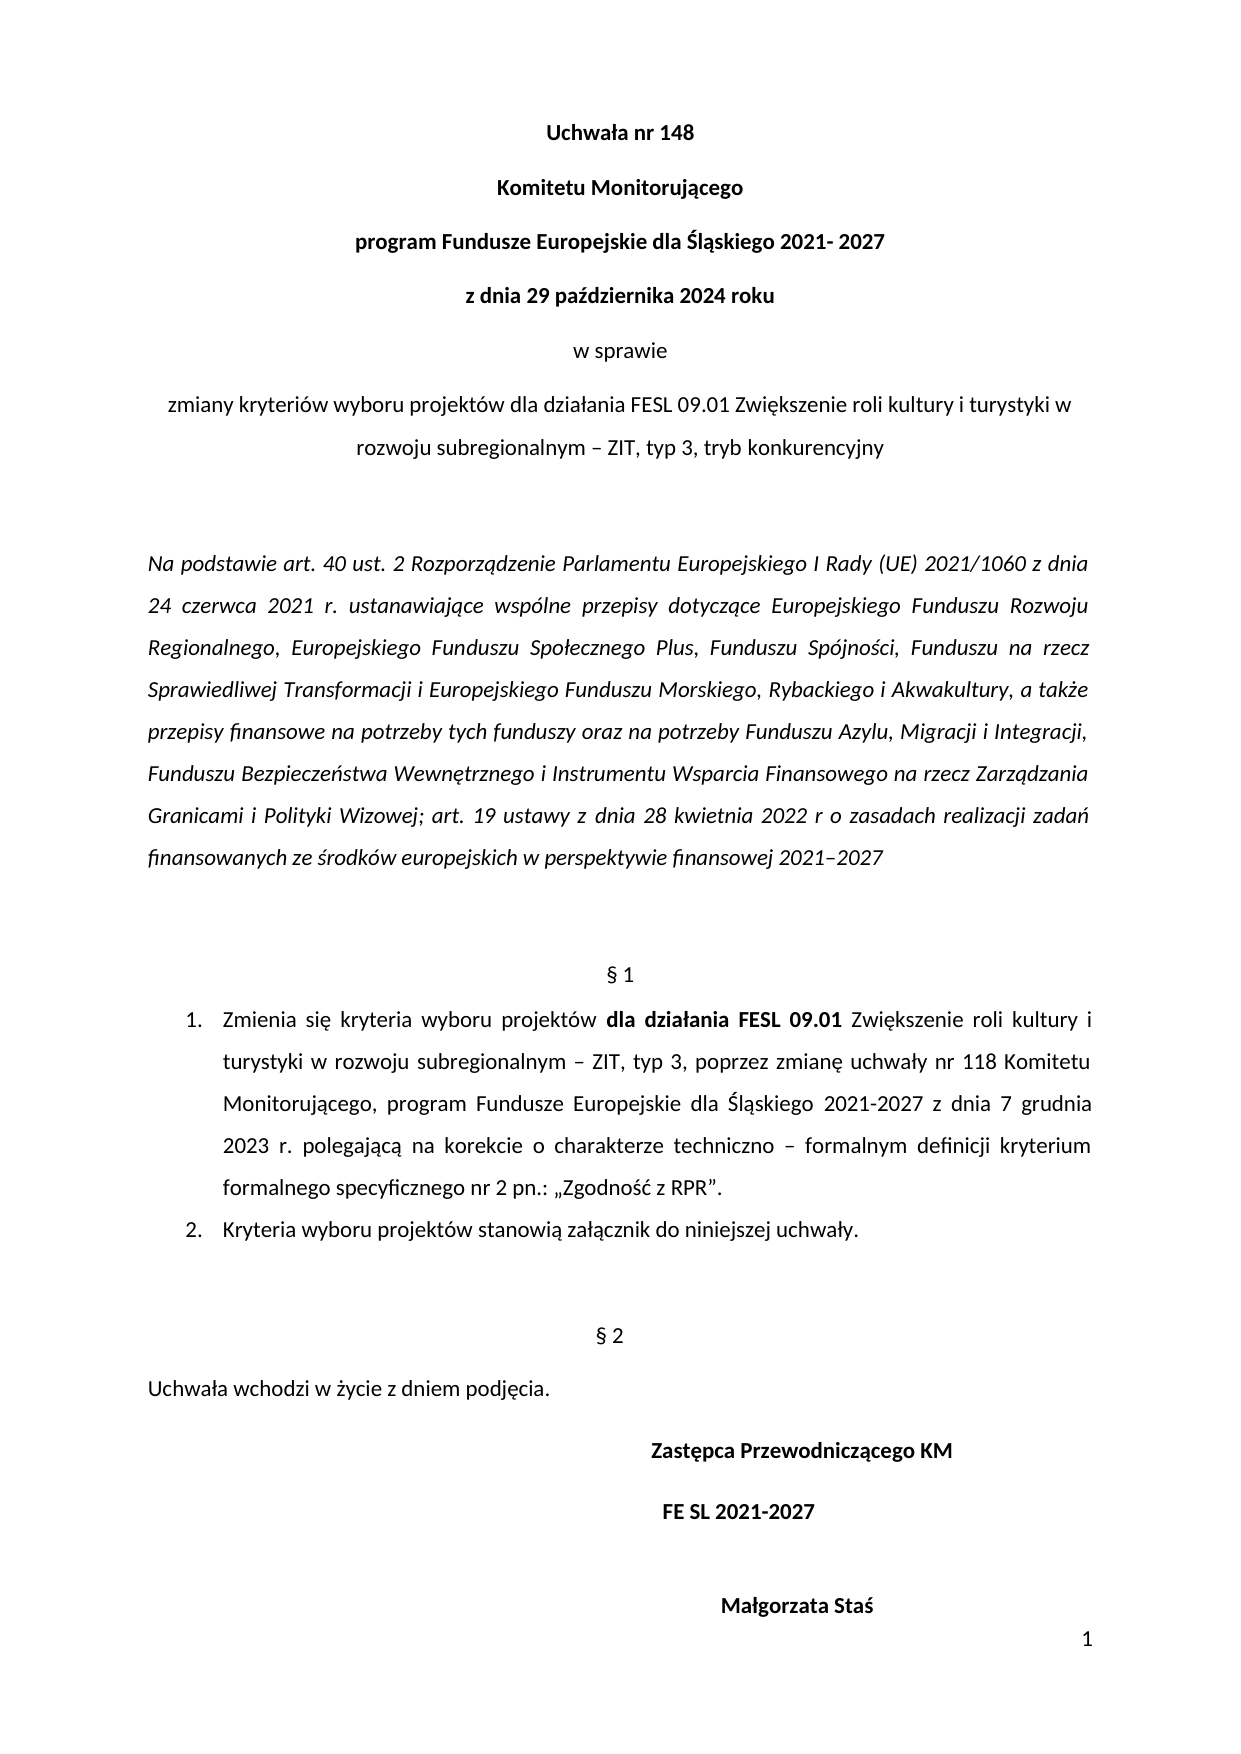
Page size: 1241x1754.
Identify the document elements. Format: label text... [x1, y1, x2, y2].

text Komitetu Monitorującego [148, 173, 1093, 201]
text Uchwała nr 148 [148, 118, 1093, 146]
list Zmienia się kryteria wyboru projektów dla działania FESL 09.01 Zwiększenie roli kultury i turystyki w rozwoju subregionalnym – ZIT, typ 3, poprzez zmianę uchwały nr 118 Komitetu Monitorującego, program Fundusze Europejskie dla Śląskiego 2021-2027 z dnia 7 grudnia 2023 r. polegającą na korekcie o charakterze techniczno – formalnym definicji kryterium formalnego specyficznego nr 2 pn.: „Zgodność z RPR”. [185, 1005, 1093, 1201]
list Kryteria wyboru projektów stanowią załącznik do niniejszej uchwały. [185, 1215, 1093, 1243]
text Zastępca Przewodniczącego KM [148, 1436, 960, 1464]
text Na podstawie art. 40 ust. 2 Rozporządzenie Parlamentu Europejskiego I Rady (UE) 2021/1060 z dnia 24 czerwca 2021 r. ustanawiające wspólne przepisy dotyczące Europejskiego Funduszu Rozwoju Regionalnego, Europejskiego Funduszu Społecznego Plus, Funduszu Spójności, Funduszu na rzecz Sprawiedliwej Transformacji i Europejskiego Funduszu Morskiego, Rybackiego i Akwakultury, a także przepisy finansowe na potrzeby tych funduszy oraz na potrzeby Funduszu Azylu, Migracji i Integracji, Funduszu Bezpieczeństwa Wewnętrznego i Instrumentu Wsparcia Finansowego na rzecz Zarządzania Granicami i Polityki Wizowej; art. 19 ustawy z dnia 28 kwietnia 2022 r o zasadach realizacji zadań finansowanych ze środków europejskich w perspektywie finansowej 2021–2027 [148, 549, 1093, 871]
text Małgorzata Staś [590, 1592, 1093, 1619]
text zmiany kryteriów wyboru projektów dla działania FESL 09.01 Zwiększenie roli kultury i turystyki w rozwoju subregionalnym – ZIT, typ 3, tryb konkurencyjny [148, 391, 1093, 461]
text Uchwała wchodzi w życie z dniem podjęcia. [148, 1374, 1093, 1402]
text w sprawie [148, 336, 1093, 364]
text § 1 [148, 960, 1093, 988]
text FE SL 2021-2027 [148, 1497, 1093, 1558]
text program Fundusze Europejskie dla Śląskiego 2021- 2027 [148, 227, 1093, 255]
list § 2 [516, 1321, 1093, 1349]
text z dnia 29 października 2024 roku [148, 282, 1093, 310]
